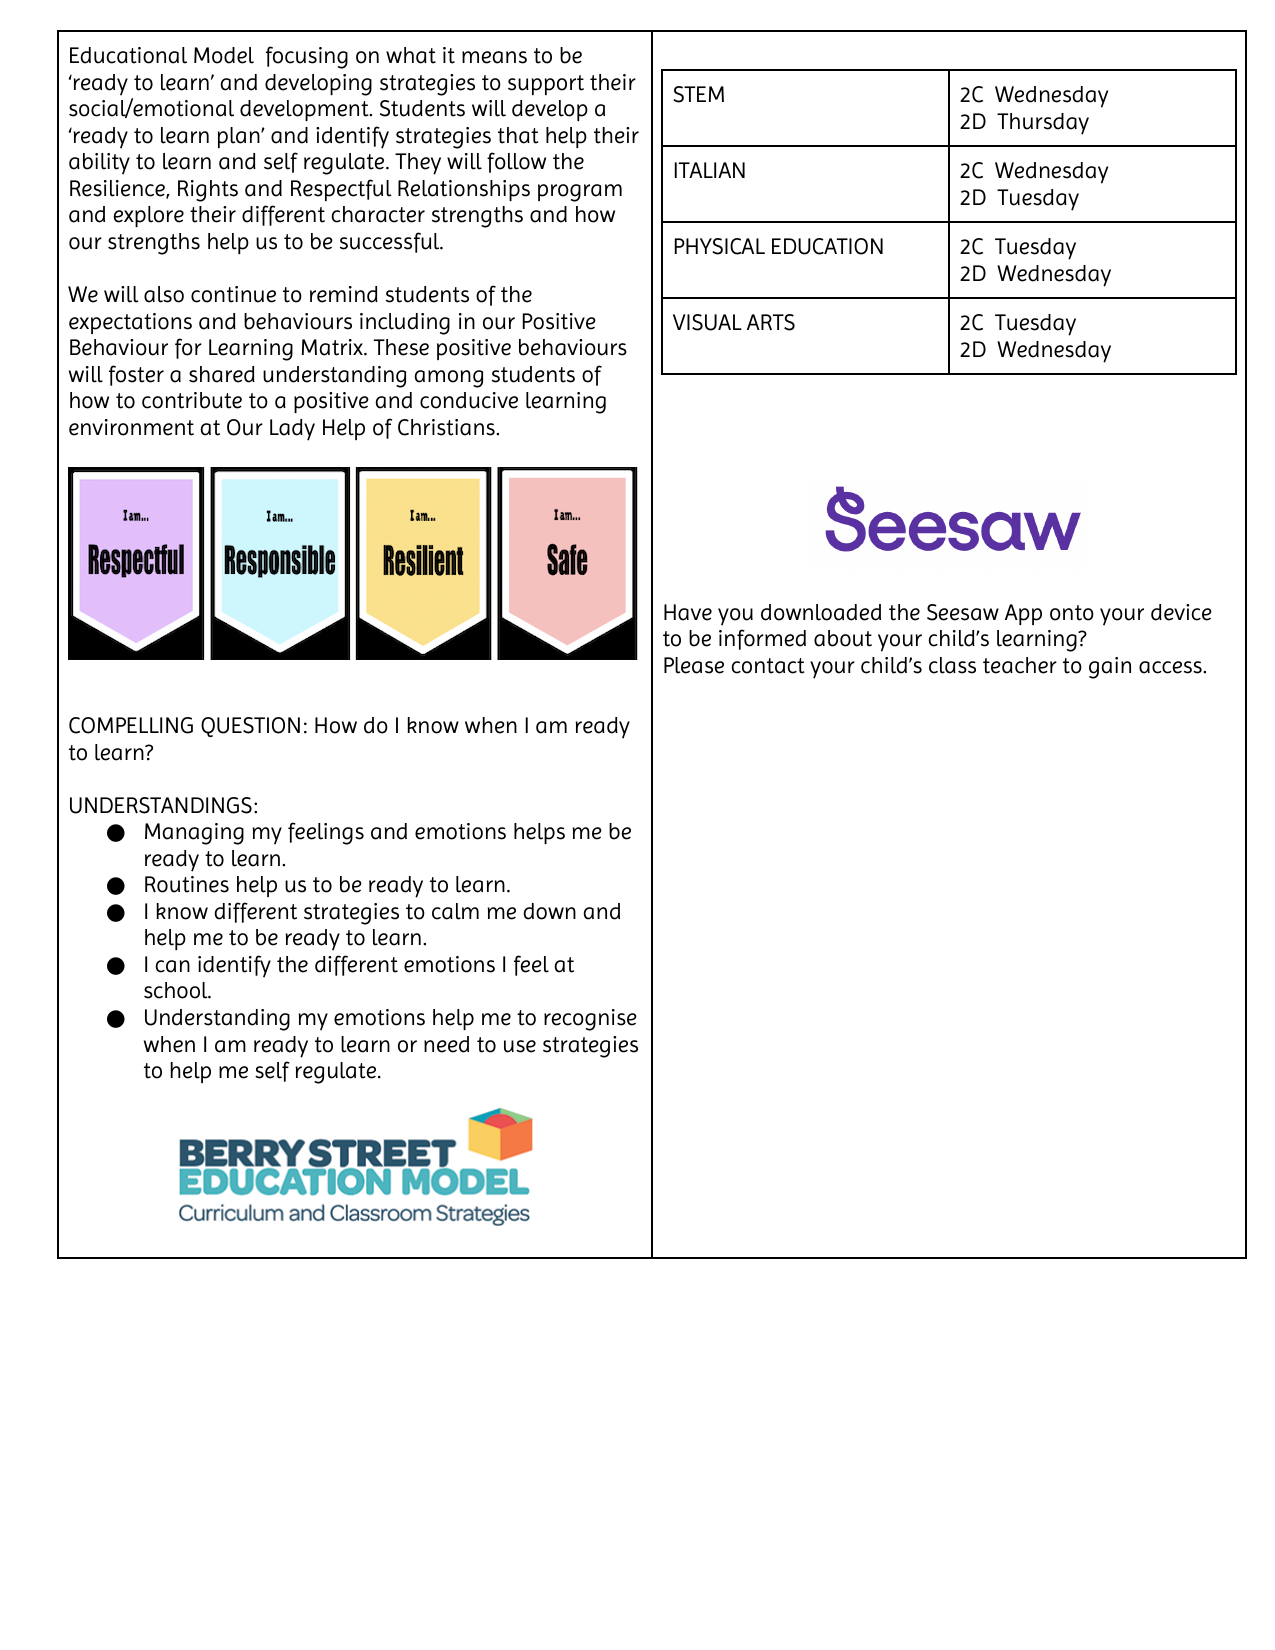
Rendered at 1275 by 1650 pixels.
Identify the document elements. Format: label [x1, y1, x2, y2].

picture [808, 481, 1089, 573]
picture [68, 467, 640, 660]
picture [159, 1084, 550, 1247]
table_header [59, 32, 651, 1257]
table_header [653, 32, 1245, 1257]
